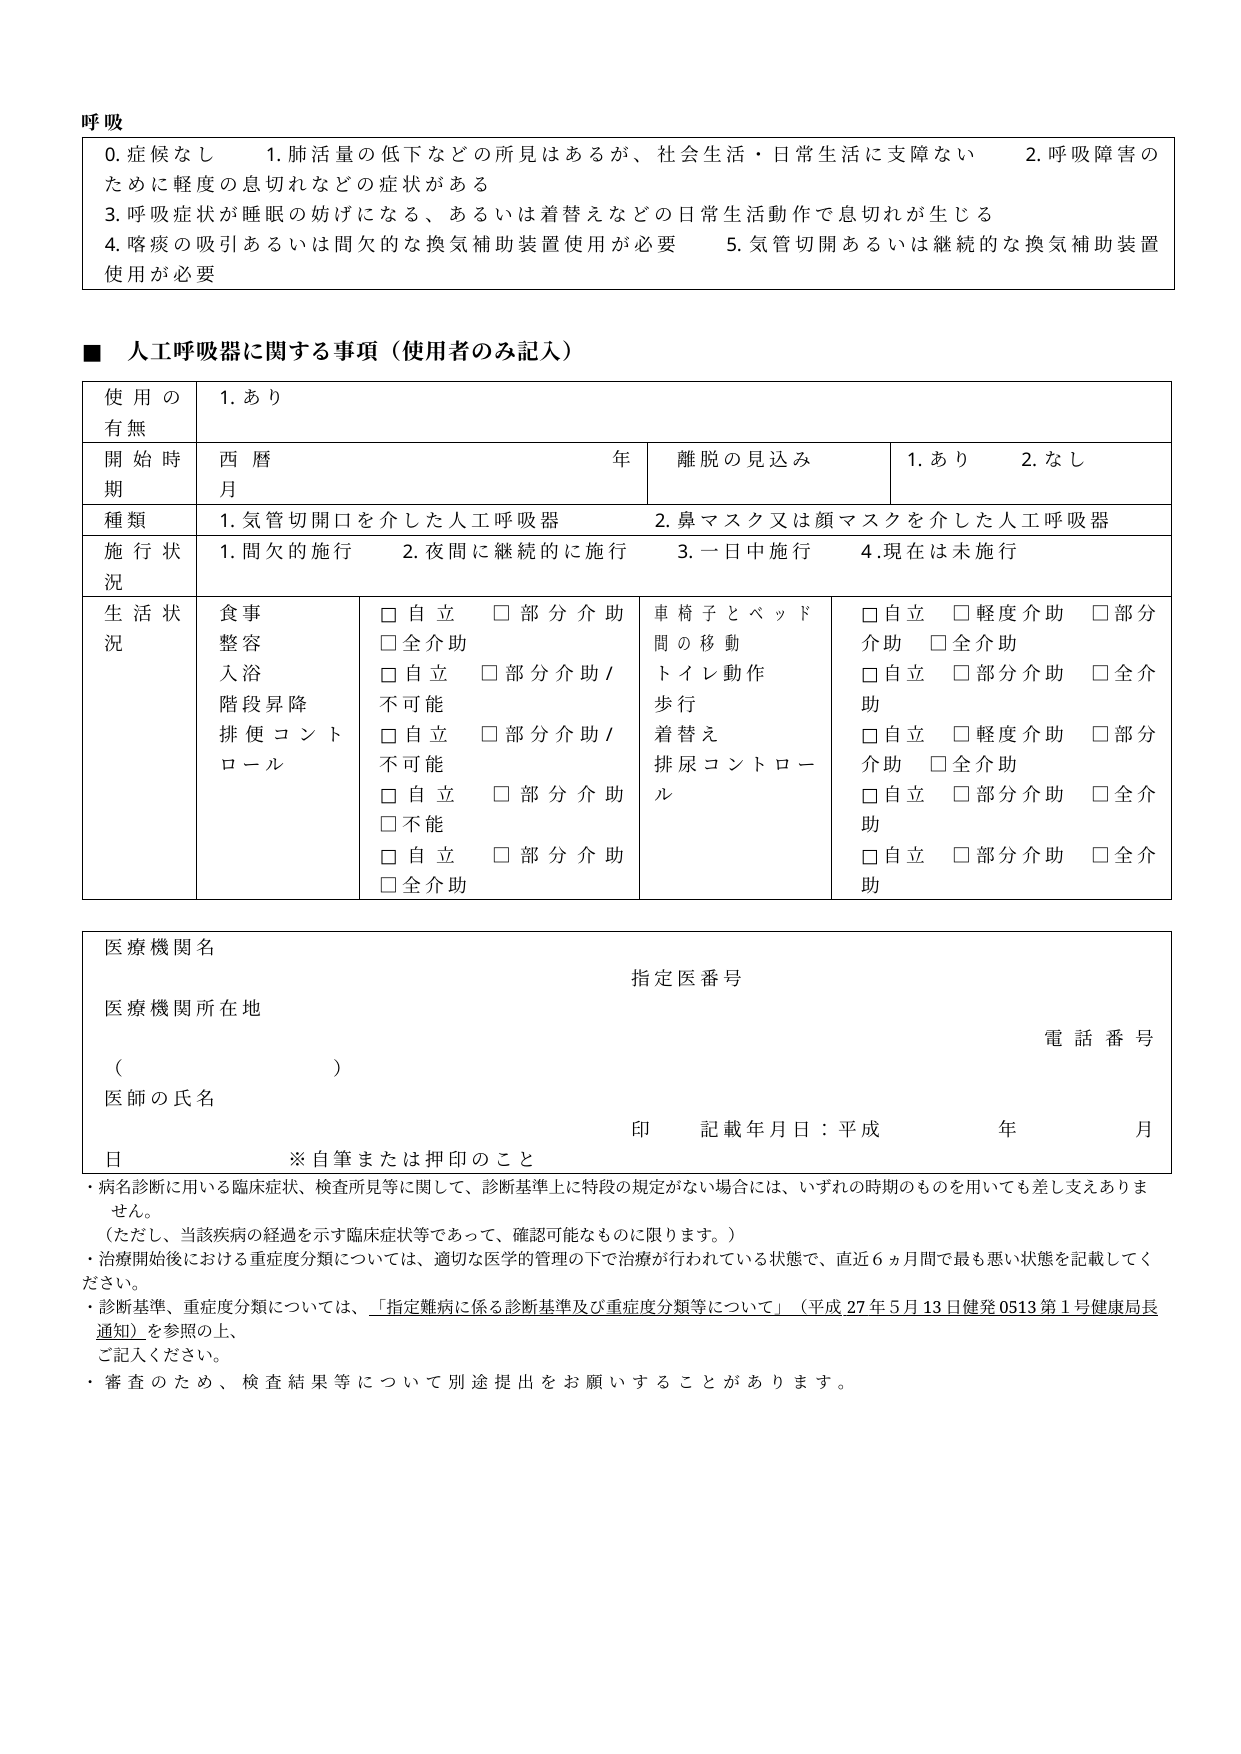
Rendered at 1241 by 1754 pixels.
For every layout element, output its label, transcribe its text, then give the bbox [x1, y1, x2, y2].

text ・治療開始後における重症度分類については、適切な医学的管理の下で治療が行われている状態で、直近６ヵ月間で最も悪い状態を記載してください。 [82, 1246, 1159, 1294]
table_cell 食事 整容 入浴 階段昇降 排便コントロール [197, 597, 359, 899]
table_cell 車椅子とベッド間の移動 トイレ動作 歩行 着替え 排尿コントロール [640, 597, 831, 899]
text ・診断基準、重症度分類については、「指定難病に係る診断基準及び重症度分類等について」（平成27年５月13日健発0513第１号健康局長通知）を参照の上、 [82, 1294, 1159, 1342]
table_cell 1.気管切開口を介した人工呼吸器 2.鼻マスク又は顔マスクを介した人工呼吸器 [197, 505, 1171, 535]
table_cell 種類 [83, 505, 196, 535]
table_cell 施行状況 [83, 536, 196, 596]
table_cell 西暦 年 月 [197, 443, 647, 503]
text ご記入ください。 [82, 1342, 1159, 1366]
table_cell 1.間欠的施行 2.夜間に継続的に施行 3.一日中施行 4 .現在は未施行 [197, 536, 1171, 596]
table_cell 開始時期 [83, 443, 196, 503]
table_header 使用の有無 [83, 382, 196, 442]
table_header 0.症候なし 1.肺活量の低下などの所見はあるが、社会生活・日常生活に支障ない 2.呼吸障害のために軽度の息切れなどの症状がある 3.呼吸症状が睡眠の妨げになる、あるいは着替えなどの日常生活動作で息切れが生じる 4.喀痰の吸引あるいは間欠的な換気補助装置使用が必要 5.気管切開あるいは継続的な換気補助装置使用が必要 [83, 138, 1174, 289]
text 呼吸 [82, 107, 1159, 137]
table_cell 1.あり 2.なし [891, 443, 1171, 503]
table_cell □自立 □軽度介助 □部分介助 □全介助 □自立 □部分介助 □全介助 □自立 □軽度介助 □部分介助 □全介助 □自立 □部分介助 □全介助 □自立 □部分介助 □全介助 [832, 597, 1171, 899]
text ・病名診断に用いる臨床症状、検査所見等に関して、診断基準上に特段の規定がない場合には、いずれの時期のものを用いても差し支えありません。 [82, 1174, 1159, 1222]
table_cell 離脱の見込み [648, 443, 890, 503]
table_header 医療機関名 指定医番号 医療機関所在地 電話番号 （ ） 医師の氏名 印 記載年月日：平成 年 月 日 ※自筆または押印のこと [83, 932, 1171, 1173]
text ・審査のため、検査結果等について別途提出をお願いすることがあります。 [82, 1366, 1159, 1396]
table_cell □自立 □部分介助 □全介助 □自立 □部分介助/不可能 □自立 □部分介助/不可能 □自立 □部分介助 □不能 □自立 □部分介助 □全介助 [360, 597, 639, 899]
table_cell 生活状況 [83, 597, 196, 899]
text （ただし、当該疾病の経過を示す臨床症状等であって、確認可能なものに限ります。） [82, 1222, 1159, 1246]
table_header 1.あり [197, 382, 1171, 442]
text ■ 人工呼吸器に関する事項（使用者のみ記入） [82, 320, 1159, 381]
